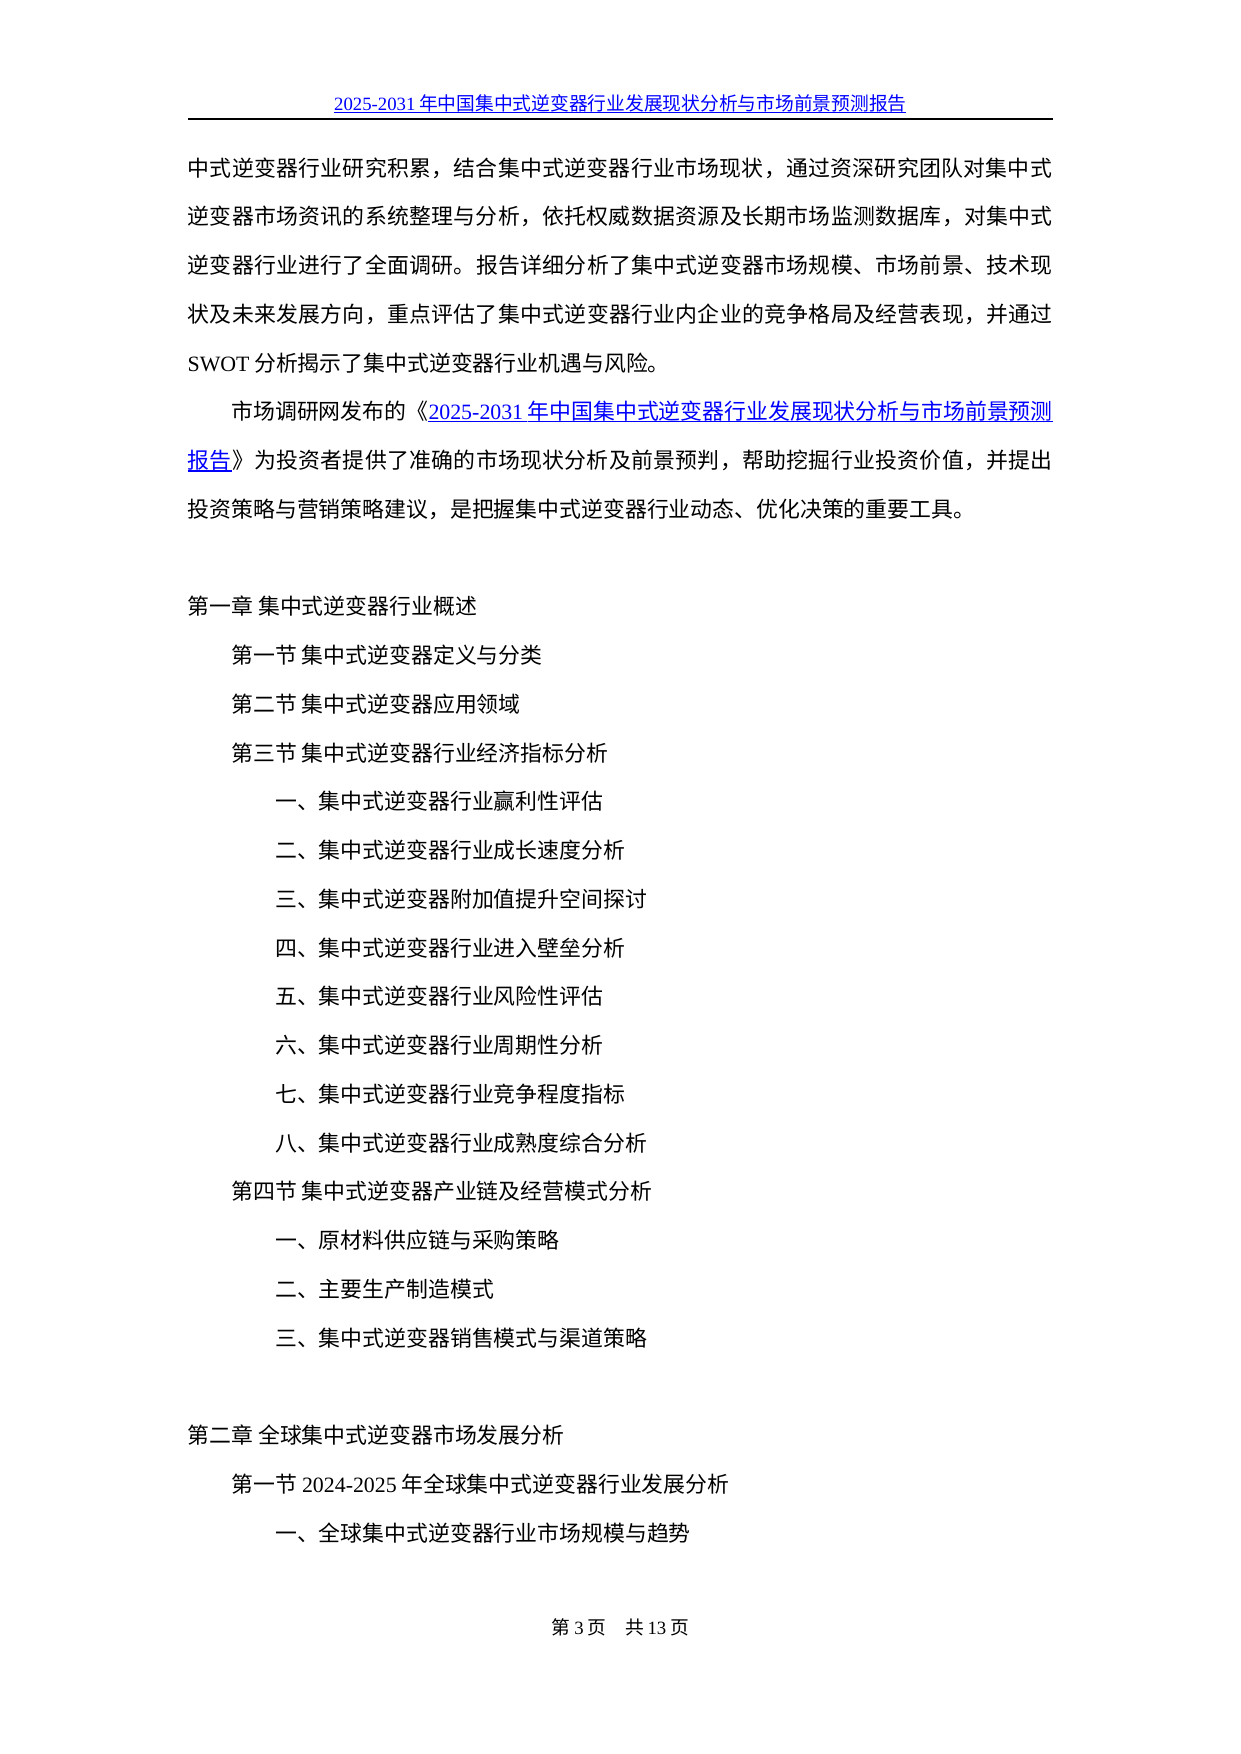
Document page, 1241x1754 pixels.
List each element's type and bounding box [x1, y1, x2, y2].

text [187, 150, 1053, 1548]
